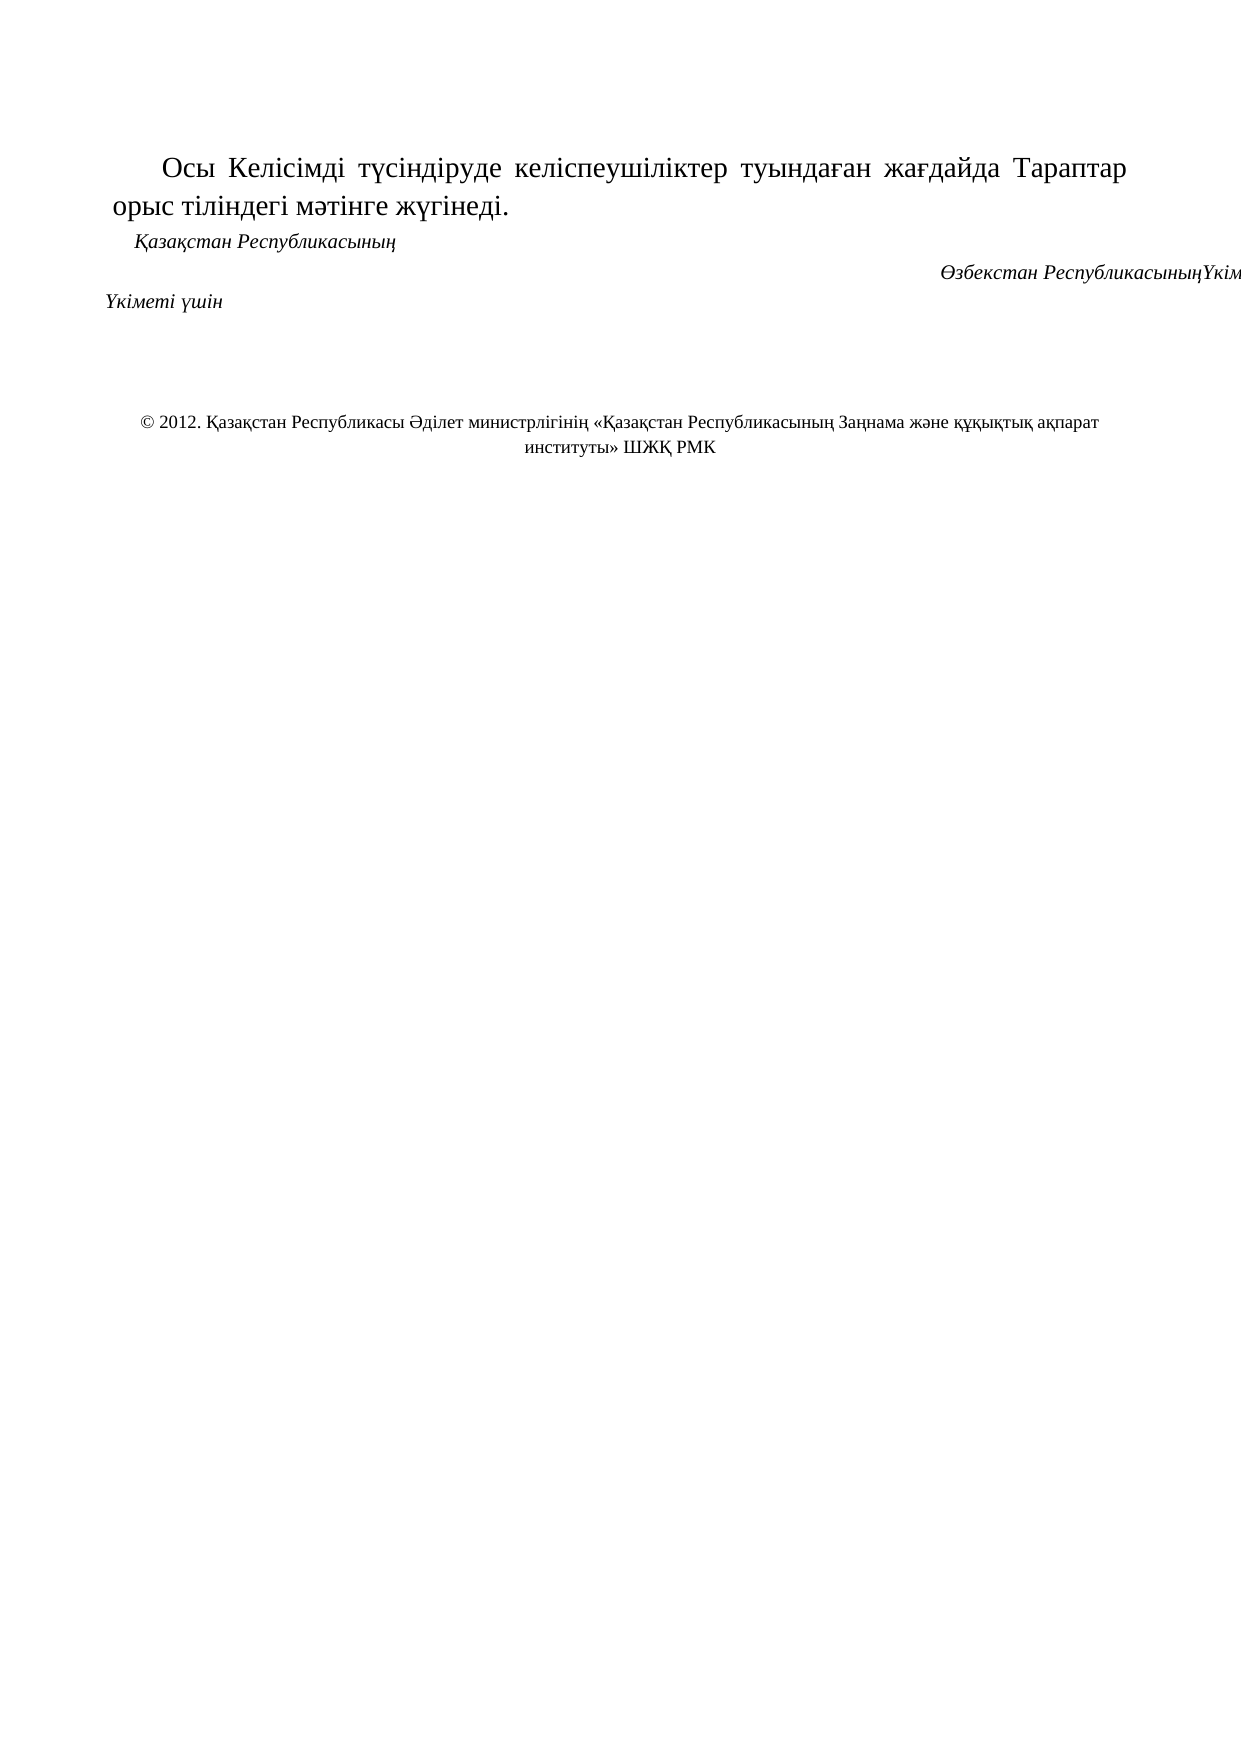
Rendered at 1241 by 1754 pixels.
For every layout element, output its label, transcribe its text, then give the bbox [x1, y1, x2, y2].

table_header Өзбекстан РеспубликасыныңҮкіметі үшін [939, 227, 1240, 320]
text © 2012. Қазақстан Республикасы Әділет министрлігінің «Қазақстан Республикасының Заңнама және құқықтық ақпарат институты» ШЖҚ РМК [112, 411, 1128, 457]
table_header Қазақстан Республикасының Үкіметі үшін [101, 227, 939, 320]
text Осы Келісімді түсіндіруде келіспеушіліктер туындаған жағдайда Тараптар орыс тіліндегі мәтінге жүгінеді. [112, 150, 1128, 222]
